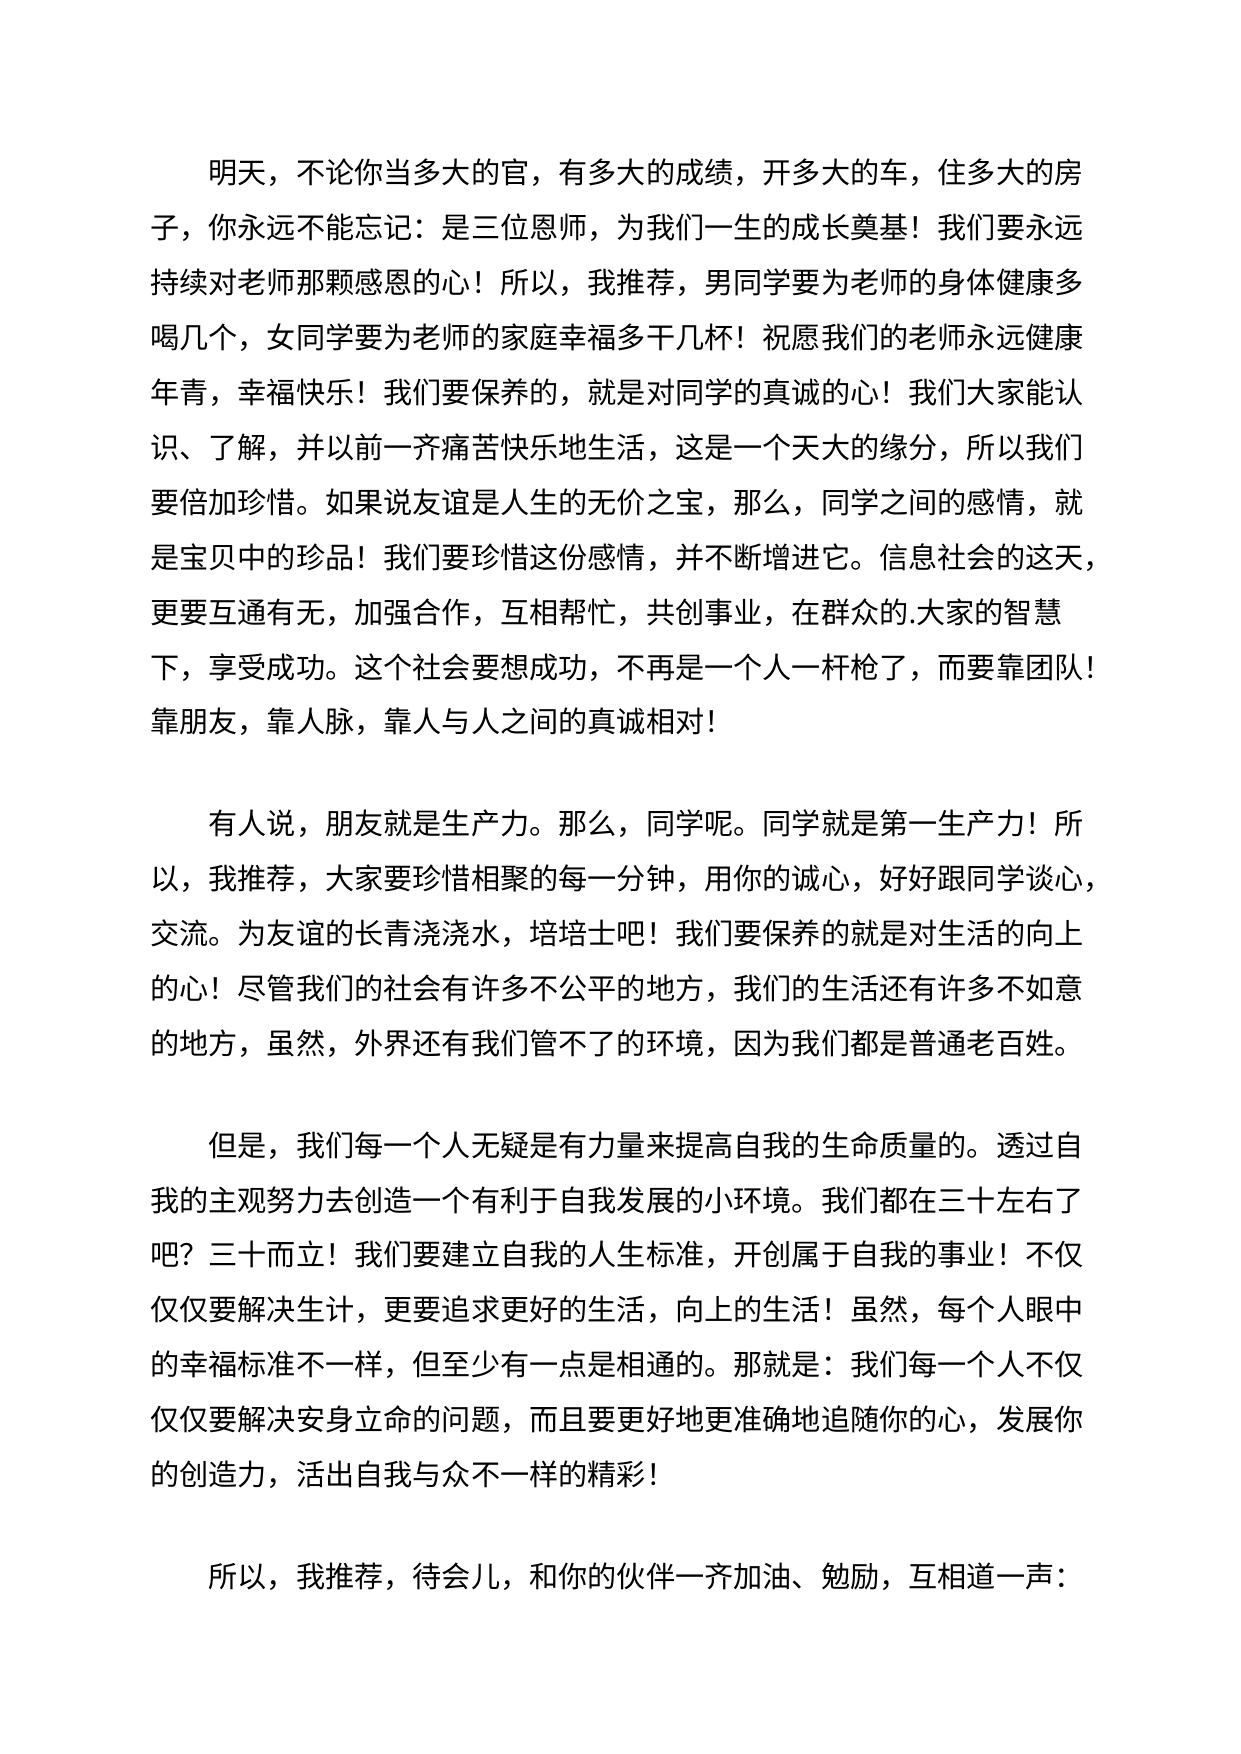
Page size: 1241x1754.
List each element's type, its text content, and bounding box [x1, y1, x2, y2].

text 但是，我们每一个人无疑是有力量来提高自我的生命质量的。透过自我的主观努力去创造一个有利于自我发展的小环境。我们都在三十左右了吧？三十而立！我们要建立自我的人生标准，开创属于自我的事业！不仅仅仅要解决生计，更要追求更好的生活，向上的生活！虽然，每个人眼中的幸福标准不一样，但至少有一点是相通的。那就是：我们每一个人不仅仅仅要解决安身立命的问题，而且要更好地更准确地追随你的心，发展你的创造力，活出自我与众不一样的精彩！ [150, 1122, 1090, 1494]
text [150, 1553, 1090, 1596]
text 有人说，朋友就是生产力。那么，同学呢。同学就是第一生产力！所以，我推荐，大家要珍惜相聚的每一分钟，用你的诚心，好好跟同学谈心，交流。为友谊的长青浇浇水，培培士吧！我们要保养的就是对生活的向上的心！尽管我们的社会有许多不公平的地方，我们的生活还有许多不如意的地方，虽然，外界还有我们管不了的环境，因为我们都是普通老百姓。 [150, 801, 1090, 1063]
text 明天，不论你当多大的官，有多大的成绩，开多大的车，住多大的房子，你永远不能忘记：是三位恩师，为我们一生的成长奠基！我们要永远持续对老师那颗感恩的心！所以，我推荐，男同学要为老师的身体健康多喝几个，女同学要为老师的家庭幸福多干几杯！祝愿我们的老师永远健康年青，幸福快乐！我们要保养的，就是对同学的真诚的心！我们大家能认识、了解，并以前一齐痛苦快乐地生活，这是一个天大的缘分，所以我们要倍加珍惜。如果说友谊是人生的无价之宝，那么，同学之间的感情，就是宝贝中的珍品！我们要珍惜这份感情，并不断增进它。信息社会的这天，更要互通有无，加强合作，互相帮忙，共创事业，在群众的.大家的智慧下，享受成功。这个社会要想成功，不再是一个人一杆枪了，而要靠团队！靠朋友，靠人脉，靠人与人之间的真诚相对！ [150, 150, 1090, 741]
